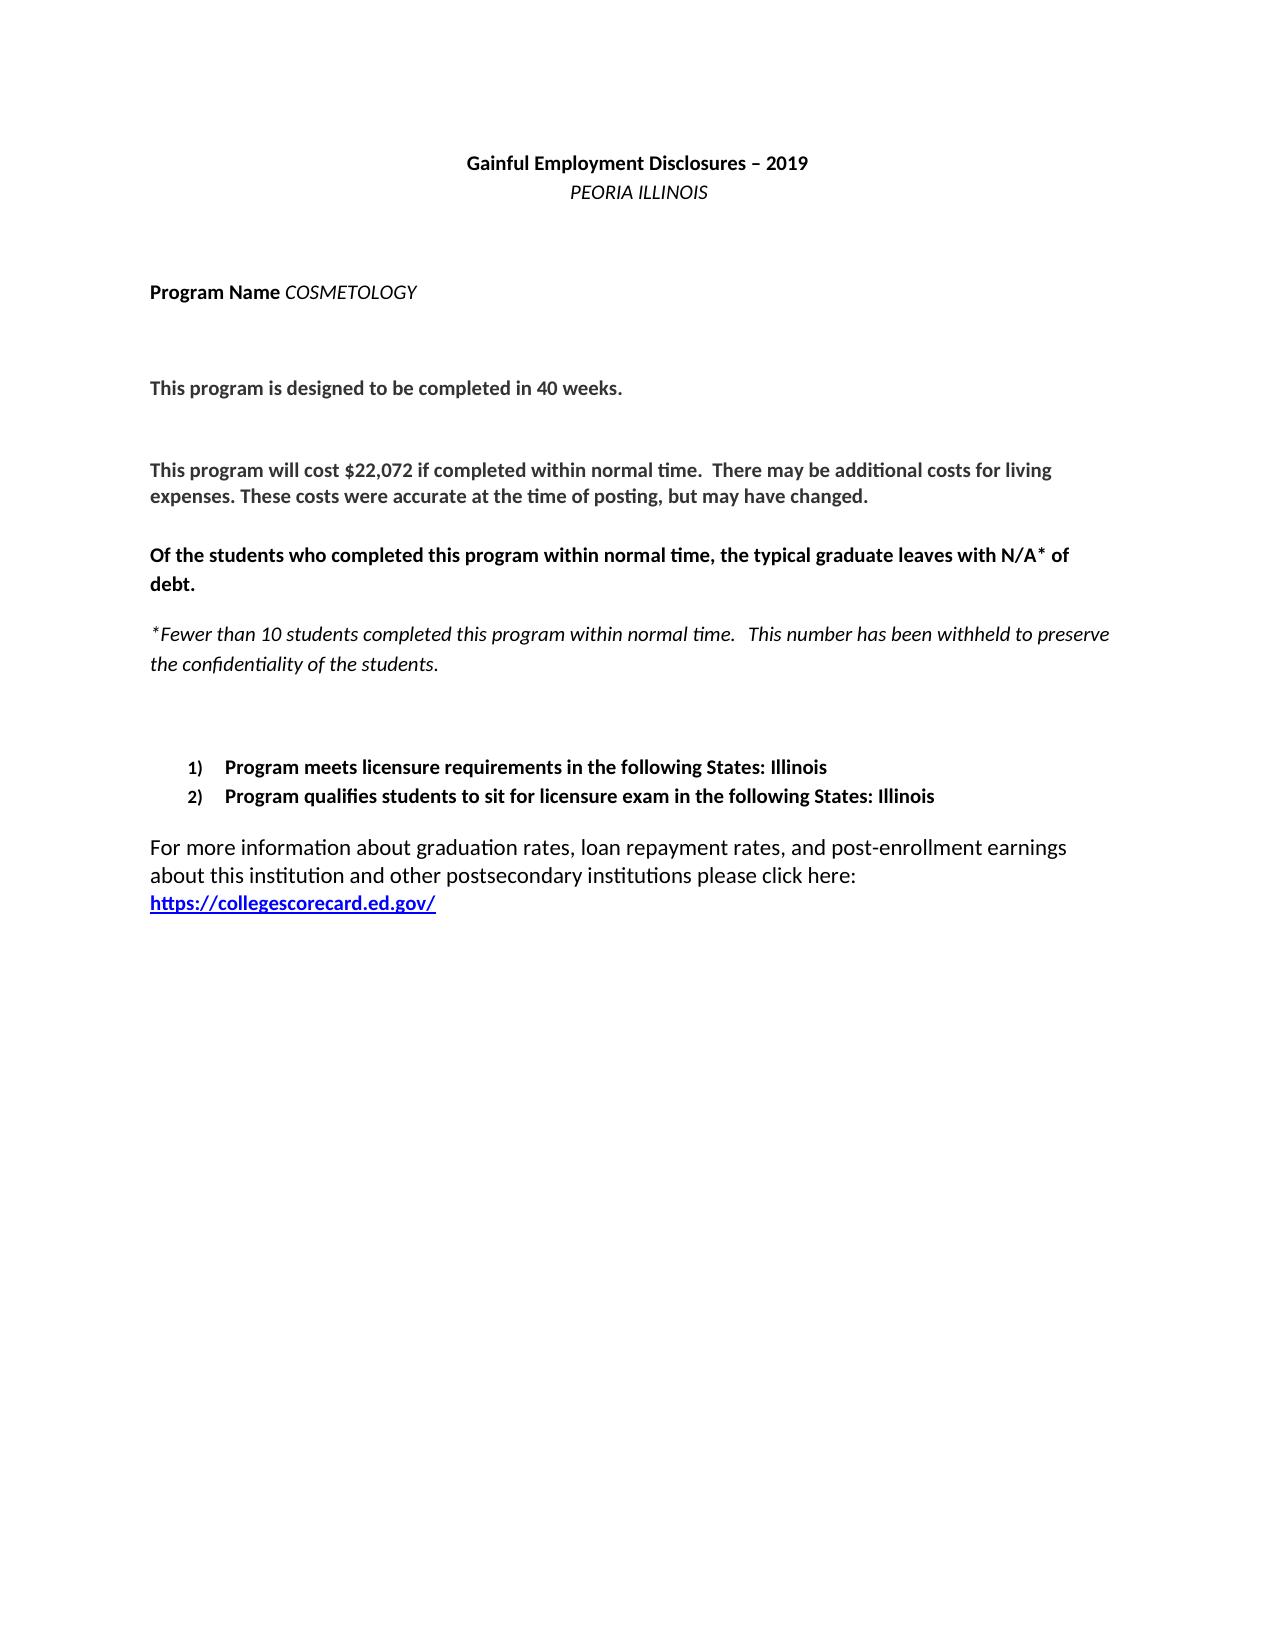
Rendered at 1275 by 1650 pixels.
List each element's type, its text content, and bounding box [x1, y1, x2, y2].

text This program will cost $22,072 if completed within normal time. There may be additional costs for living expenses. These costs were accurate at the time of posting, but may have changed. [150, 456, 1125, 509]
text Of the students who completed this program within normal time, the typical graduate leaves with N/A* of debt. [150, 542, 1125, 597]
text *Fewer than 10 students completed this program within normal time. This number has been withheld to preserve the confidentiality of the students. [150, 622, 1125, 676]
text PEORIA ILLINOIS [150, 179, 1125, 204]
text This program is designed to be completed in 40 weeks. [150, 375, 1125, 401]
text Program Name COSMETOLOGY [150, 279, 1125, 304]
text For more information about graduation rates, loan repayment rates, and post-enrollment earnings about this institution and other postsecondary institutions please click here: https://collegescorecard.ed.gov/ [150, 833, 1125, 916]
list Program qualifies students to sit for licensure exam in the following States: Illinois [187, 783, 1125, 809]
list Program meets licensure requirements in the following States: Illinois [187, 754, 1125, 779]
text Gainful Employment Disclosures – 2019 [150, 150, 1125, 175]
